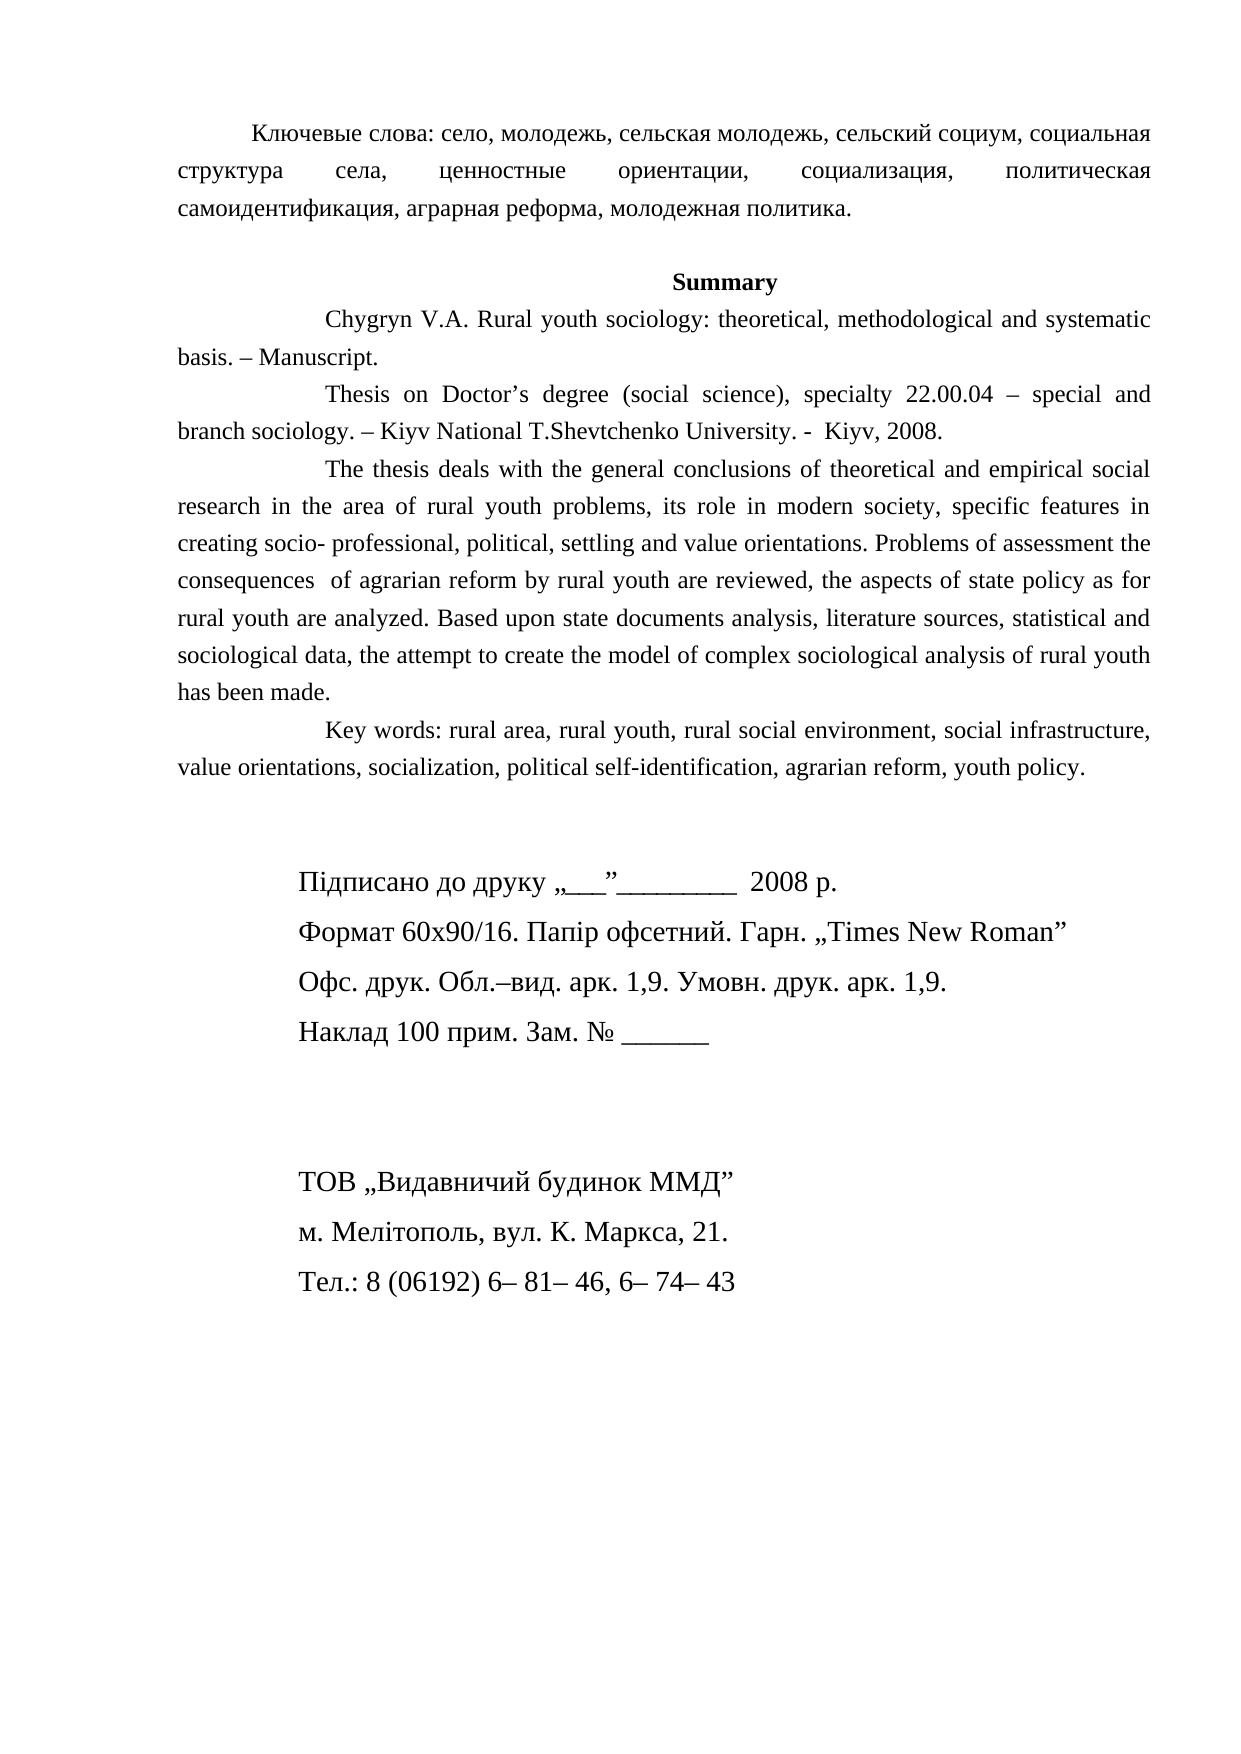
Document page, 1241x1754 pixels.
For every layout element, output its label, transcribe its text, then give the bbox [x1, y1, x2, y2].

text ТОВ „Видавничий будинок ММД” [177, 1161, 1171, 1199]
text Наклад 100 прим. Зам. № ______ [177, 1011, 1171, 1049]
text Key words: rural area, rural youth, rural social environment, social infrastructure, value orientations, socialization, political self-identification, agrarian reform, youth policy. [177, 715, 1152, 781]
text Summary [177, 267, 1152, 296]
text Ключевые слова: село, молодежь, сельская молодежь, сельский социум, социальная структура села, ценностные ориентации, социализация, политическая самоидентификация, аграрная реформа, молодежная политика. [177, 118, 1152, 221]
text Формат 60х90/16. Папір офсетний. Гарн. „Times New Roman” [177, 911, 1171, 949]
text Підписано до друку „___”_________ 2008 р. [177, 861, 1171, 899]
text Тел.: 8 (06192) 6– 81– 46, 6– 74– 43 [177, 1261, 1171, 1299]
text The thesis deals with the general conclusions of theoretical and empirical social research in the area of rural youth problems, its role in modern society, specific features in creating socio- professional, political, settling and value orientations. Problems of assessment the consequences of agrarian reform by rural youth are reviewed, the aspects of state policy as for rural youth are analyzed. Based upon state documents analysis, literature sources, statistical and sociological data, the attempt to create the model of complex sociological analysis of rural youth has been made. [177, 454, 1152, 706]
text Thesis on Doctor’s degree (social science), specialty 22.00.04 – special and branch sociology. – Kiyv National T.Shevtchenko University. - Kiyv, 2008. [177, 379, 1152, 445]
text м. Мелітополь, вул. К. Маркса, 21. [177, 1211, 1171, 1249]
text Офс. друк. Обл.–вид. арк. 1,9. Умовн. друк. арк. 1,9. [177, 961, 1171, 999]
text Chygryn V.A. Rural youth sociology: theoretical, methodological and systematic basis. – Manuscript. [177, 304, 1152, 371]
